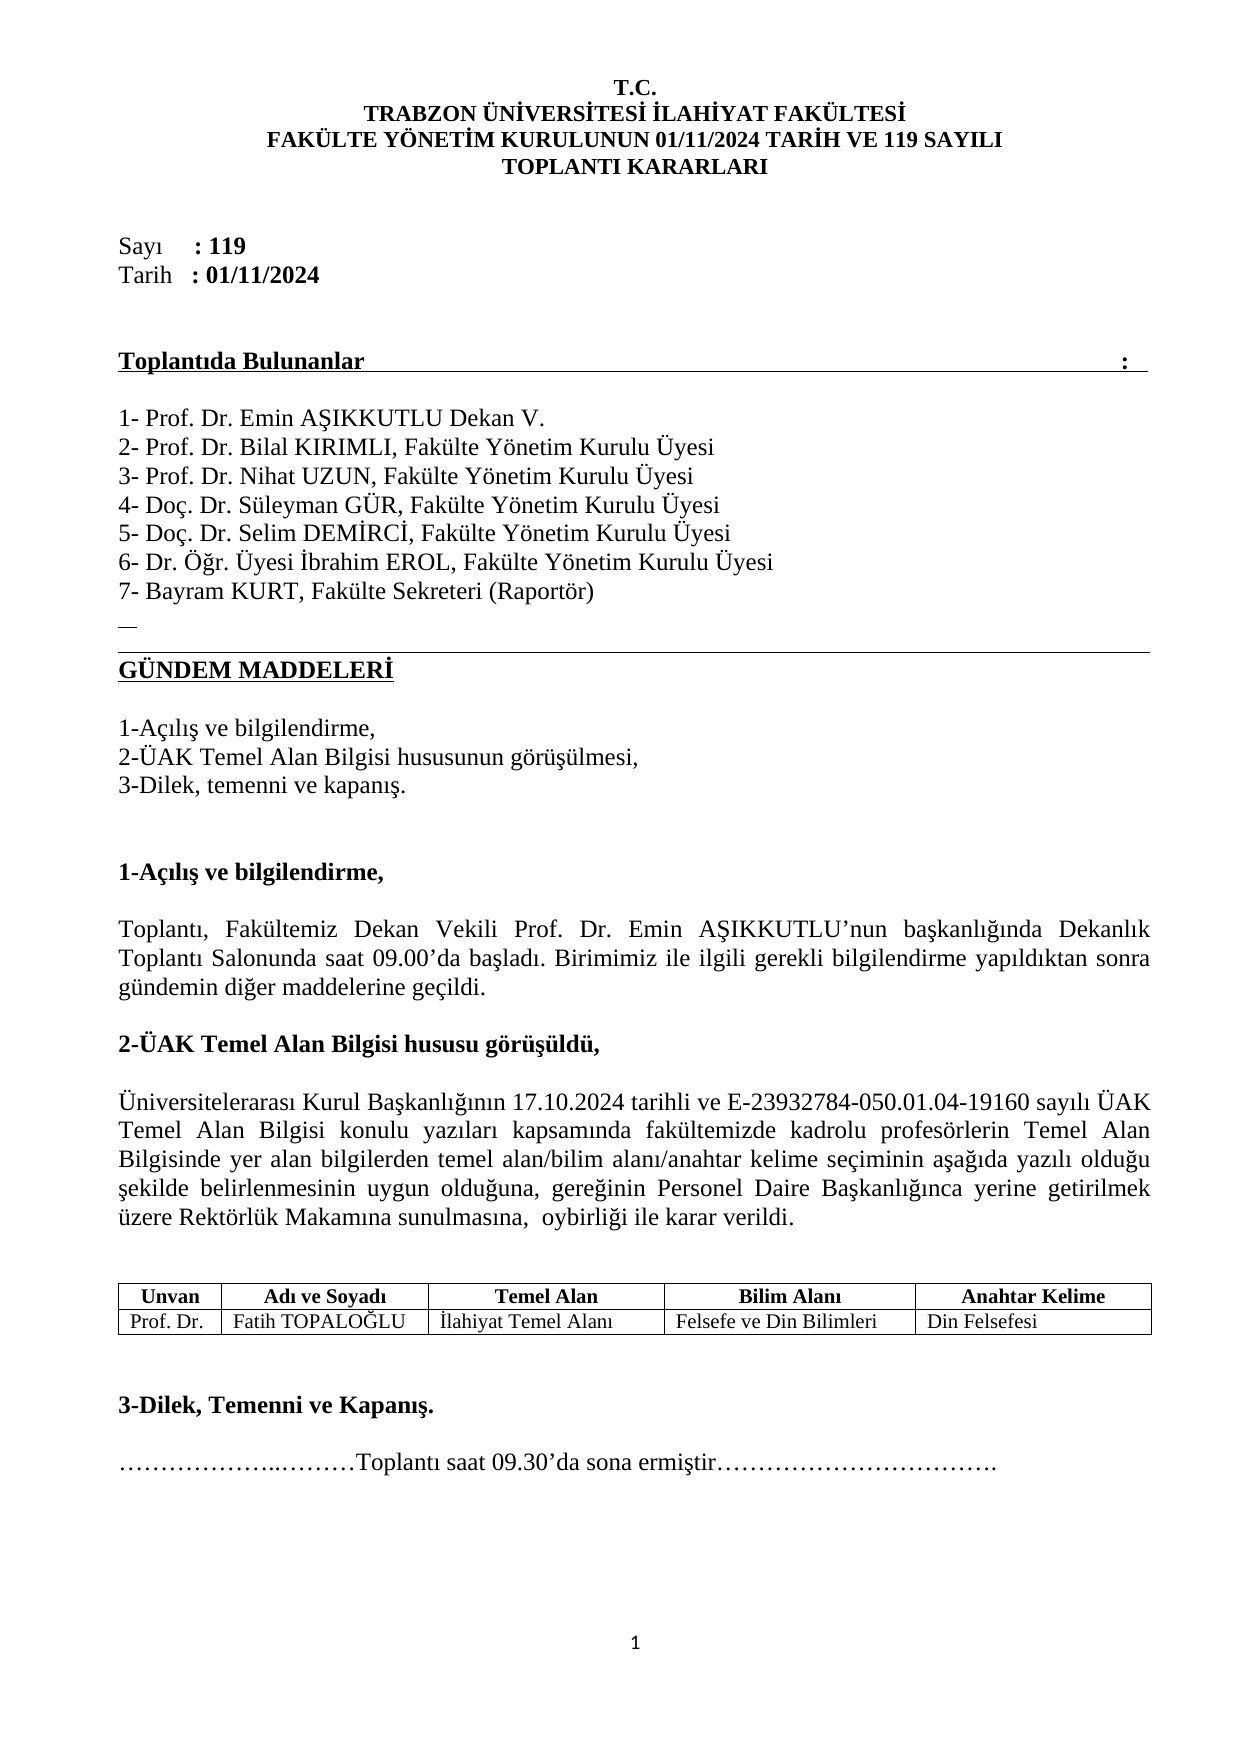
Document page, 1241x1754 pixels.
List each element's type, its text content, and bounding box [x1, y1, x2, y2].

text 3-Dilek, temenni ve kapanış. [118, 771, 1152, 799]
text ………………..………Toplantı saat 09.30’da sona ermiştir……………………………. [118, 1447, 1152, 1476]
table_header Unvan [119, 1284, 221, 1308]
table_cell Prof. Dr. [119, 1310, 221, 1333]
text Toplantı, Fakültemiz Dekan Vekili Prof. Dr. Emin AŞIKKUTLU’nun başkanlığında Dekanlık Toplantı Salonunda saat 09.00’da başladı. Birimimiz ile ilgili gerekli bilgilendirme yapıldıktan sonra gündemin diğer maddelerine geçildi. [118, 914, 1152, 1001]
table_header Anahtar Kelime [916, 1284, 1151, 1308]
text Üniversitelerarası Kurul Başkanlığının 17.10.2024 tarihli ve E-23932784-050.01.04-19160 sayılı ÜAK Temel Alan Bilgisi konulu yazıları kapsamında fakültemizde kadrolu profesörlerin Temel Alan Bilgisinde yer alan bilgilerden temel alan/bilim alanı/anahtar kelime seçiminin aşağıda yazılı olduğu şekilde belirlenmesinin uygun olduğuna, gereğinin Personel Daire Başkanlığınca yerine getirilmek üzere Rektörlük Makamına sunulmasına, oybirliği ile karar verildi. [118, 1087, 1152, 1231]
text Sayı : 119 [118, 231, 1152, 260]
text 5- Doç. Dr. Selim DEMİRCİ, Fakülte Yönetim Kurulu Üyesi [118, 518, 1152, 547]
text 3- Prof. Dr. Nihat UZUN, Fakülte Yönetim Kurulu Üyesi [118, 461, 1152, 490]
table_header Bilim Alanı [665, 1284, 915, 1308]
table_header Adı ve Soyadı [222, 1284, 428, 1308]
text Tarih : 01/11/2024 [118, 260, 1152, 288]
table_cell Felsefe ve Din Bilimleri [665, 1310, 915, 1333]
text 4- Doç. Dr. Süleyman GÜR, Fakülte Yönetim Kurulu Üyesi [118, 490, 1152, 518]
text 1-Açılış ve bilgilendirme, [118, 713, 1152, 742]
text Toplantıda Bulunanlar : [118, 346, 1152, 375]
text 6- Dr. Öğr. Üyesi İbrahim EROL, Fakülte Yönetim Kurulu Üyesi [118, 547, 1152, 576]
text 2-ÜAK Temel Alan Bilgisi hususu görüşüldü, [118, 1029, 1152, 1058]
text 1- Prof. Dr. Emin AŞIKKUTLU Dekan V. [118, 403, 1152, 432]
text 7- Bayram KURT, Fakülte Sekreteri (Raportör) [118, 576, 1152, 605]
text 1-Açılış ve bilgilendirme, [118, 857, 1152, 886]
text GÜNDEM MADDELERİ [118, 656, 1152, 684]
table_cell Din Felsefesi [916, 1310, 1151, 1333]
text 3-Dilek, Temenni ve Kapanış. [118, 1390, 1152, 1418]
table_cell İlahiyat Temel Alanı [429, 1310, 664, 1333]
text 2-ÜAK Temel Alan Bilgisi hususunun görüşülmesi, [118, 742, 1152, 771]
text 2- Prof. Dr. Bilal KIRIMLI, Fakülte Yönetim Kurulu Üyesi [118, 432, 1152, 461]
table_header Temel Alan [429, 1284, 664, 1308]
table_cell Fatih TOPALOĞLU [222, 1310, 428, 1333]
